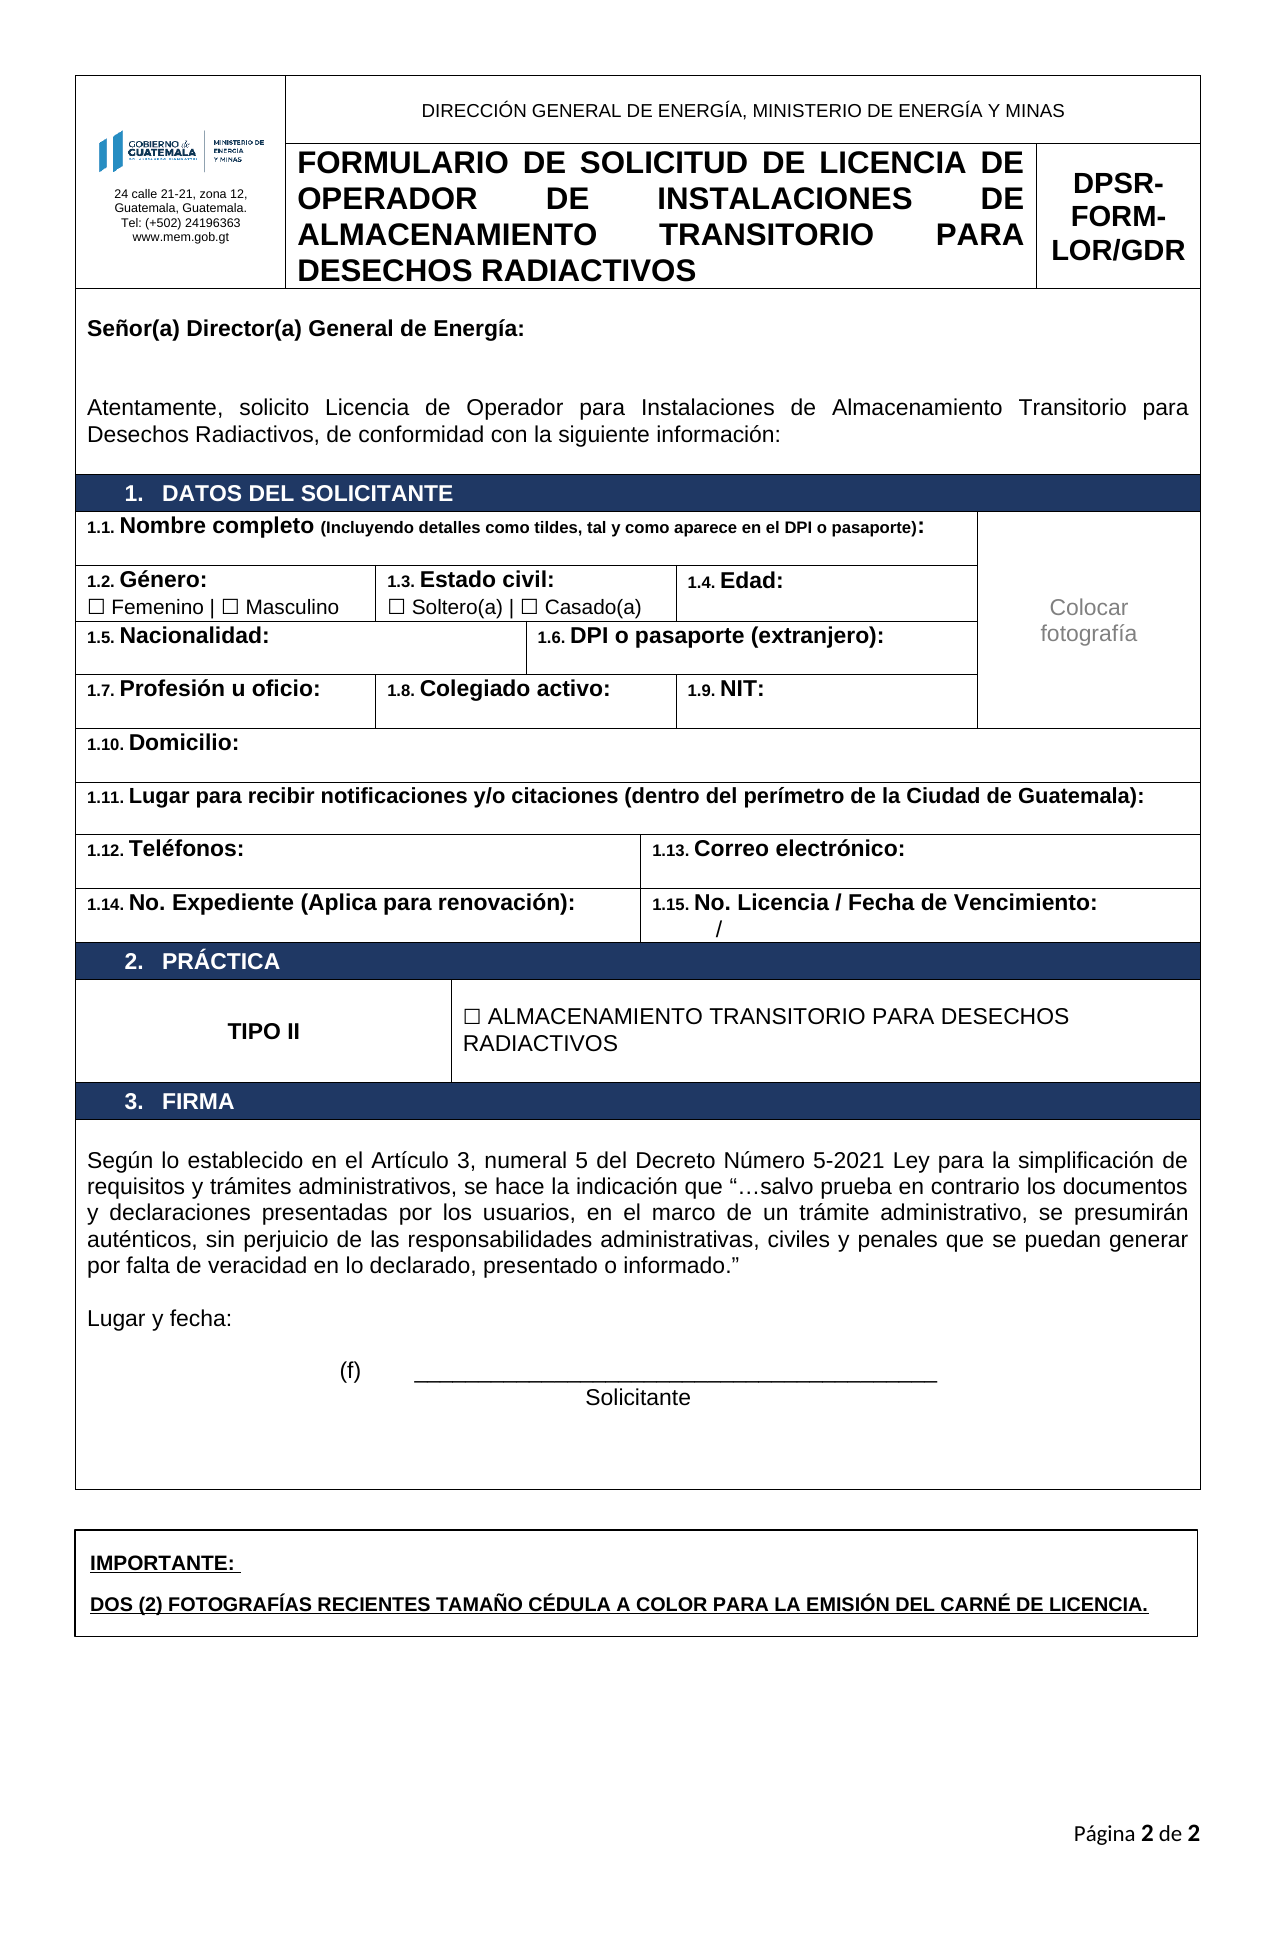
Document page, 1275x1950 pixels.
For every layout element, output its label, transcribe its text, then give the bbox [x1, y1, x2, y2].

table_cell PRÁCTICA [76, 943, 1200, 979]
table_cell 1.11. Lugar para recibir notificaciones y/o citaciones (dentro del perímetro de la Ciudad de Guatemala): [76, 783, 1200, 834]
table_cell 1.15. No. Licencia / Fecha de Vencimiento: / [641, 889, 1200, 942]
table_cell Colocar fotografía [978, 512, 1200, 728]
table_cell 1.6. DPI o pasaporte (extranjero): [527, 622, 977, 674]
table_cell 1.7. Profesión u oficio: [76, 675, 375, 728]
table_cell 1.4. Edad: [677, 566, 977, 621]
table_cell 1.3. Estado civil: Soltero(a) | Casado(a) [376, 566, 676, 621]
table_cell Según lo establecido en el Artículo 3, numeral 5 del Decreto Número 5-2021 Ley para la simplificación de requisitos y trámites administrativos, se hace la indicación que “…salvo prueba en contrario los documentos y declaraciones presentadas por los usuarios, en el marco de un trámite administrativo, se presumirán auténticos, sin perjuicio de las responsabilidades administrativas, civiles y penales que se puedan generar por falta de veracidad en lo declarado, presentado o informado.” Lugar y fecha: (f) _________________________________________ Solicitante [76, 1120, 1200, 1489]
table_cell Señor(a) Director(a) General de Energía: Atentamente, solicito Licencia de Operador para Instalaciones de Almacenamiento Transitorio para Desechos Radiactivos, de conformidad con la siguiente información: [76, 289, 1200, 473]
table_cell 1.2. Género: Femenino | Masculino [76, 566, 375, 621]
table_cell TIPO II [76, 980, 451, 1082]
table_cell DATOS DEL SOLICITANTE [76, 475, 1200, 511]
table_cell 1.14. No. Expediente (Aplica para renovación): [76, 889, 640, 942]
table_cell 1.1. Nombre completo (Incluyendo detalles como tildes, tal y como aparece en el DPI o pasaporte): [76, 512, 977, 565]
table_header DIRECCIÓN GENERAL DE ENERGÍA, MINISTERIO DE ENERGÍA Y MINAS [286, 76, 1200, 143]
table_cell 1.5. Nacionalidad: [76, 622, 526, 674]
table_header 24 calle 21-21, zona 12, Guatemala, Guatemala. Tel: (+502) 24196363 www.mem.gob.gt [76, 76, 285, 288]
picture [86, 119, 275, 187]
table_cell 1.10. Domicilio: [76, 729, 1200, 782]
table_cell 1.13. Correo electrónico: [641, 835, 1200, 888]
table_cell 1.12. Teléfonos: [76, 835, 640, 888]
table_cell FIRMA [76, 1083, 1200, 1119]
table_cell 1.8. Colegiado activo: [376, 675, 676, 728]
table_cell FORMULARIO DE SOLICITUD DE LICENCIA DE OPERADOR DE INSTALACIONES DE ALMACENAMIENTO TRANSITORIO PARA DESECHOS RADIACTIVOS [286, 144, 1036, 288]
table_cell ALMACENAMIENTO TRANSITORIO PARA DESECHOS RADIACTIVOS [452, 980, 1200, 1082]
table_cell DPSR-FORM-LOR/GDR [1037, 144, 1200, 288]
table_cell 1.9. NIT: [677, 675, 977, 728]
